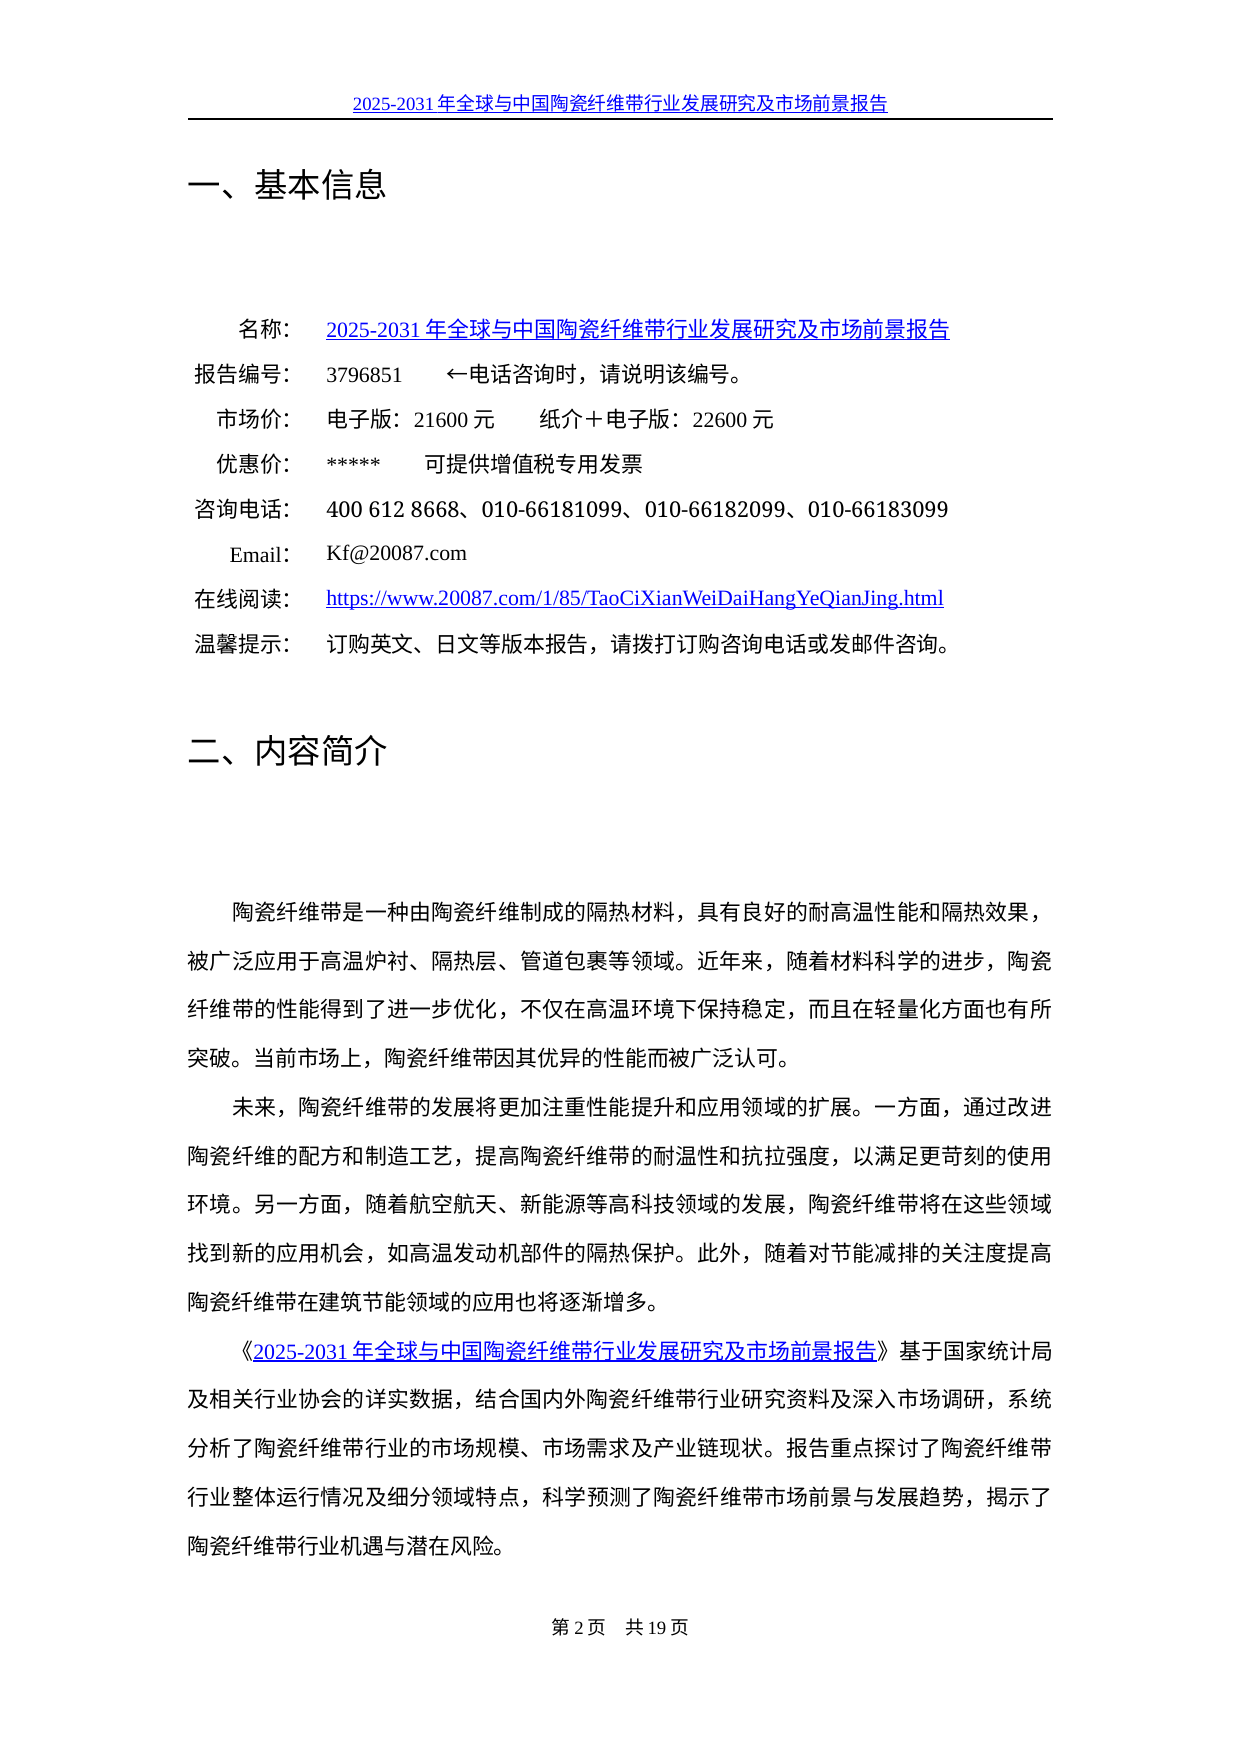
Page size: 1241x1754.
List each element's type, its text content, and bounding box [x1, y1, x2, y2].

table_cell 3796851 ←电话咨询时，请说明该编号。 [315, 357, 1073, 402]
table_cell 订购英文、日文等版本报告，请拨打订购咨询电话或发邮件咨询。 [315, 627, 1073, 672]
table_cell 报告编号： [167, 357, 315, 402]
table_cell 温馨提示： [167, 627, 315, 672]
table_cell 在线阅读： [167, 582, 315, 627]
title 二、内容简介 [187, 717, 1053, 782]
table_cell [315, 582, 1073, 627]
table_cell 咨询电话： [167, 492, 315, 537]
table_cell ***** 可提供增值税专用发票 [315, 447, 1073, 492]
table_cell 优惠价： [167, 447, 315, 492]
table_cell Kf@20087.com [315, 537, 1073, 582]
table_cell Email： [167, 537, 315, 582]
table_cell 市场价： [167, 402, 315, 447]
title 一、基本信息 [187, 150, 1053, 215]
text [187, 894, 1053, 1561]
table_header 2025-2031年全球与中国陶瓷纤维带行业发展研究及市场前景报告 [315, 312, 1073, 357]
table_header 名称： [167, 312, 315, 357]
table_cell 电子版：21600 元 纸介＋电子版：22600 元 [315, 402, 1073, 447]
table_cell 400 612 8668、010-66181099、010-66182099、010-66183099 [315, 492, 1073, 537]
